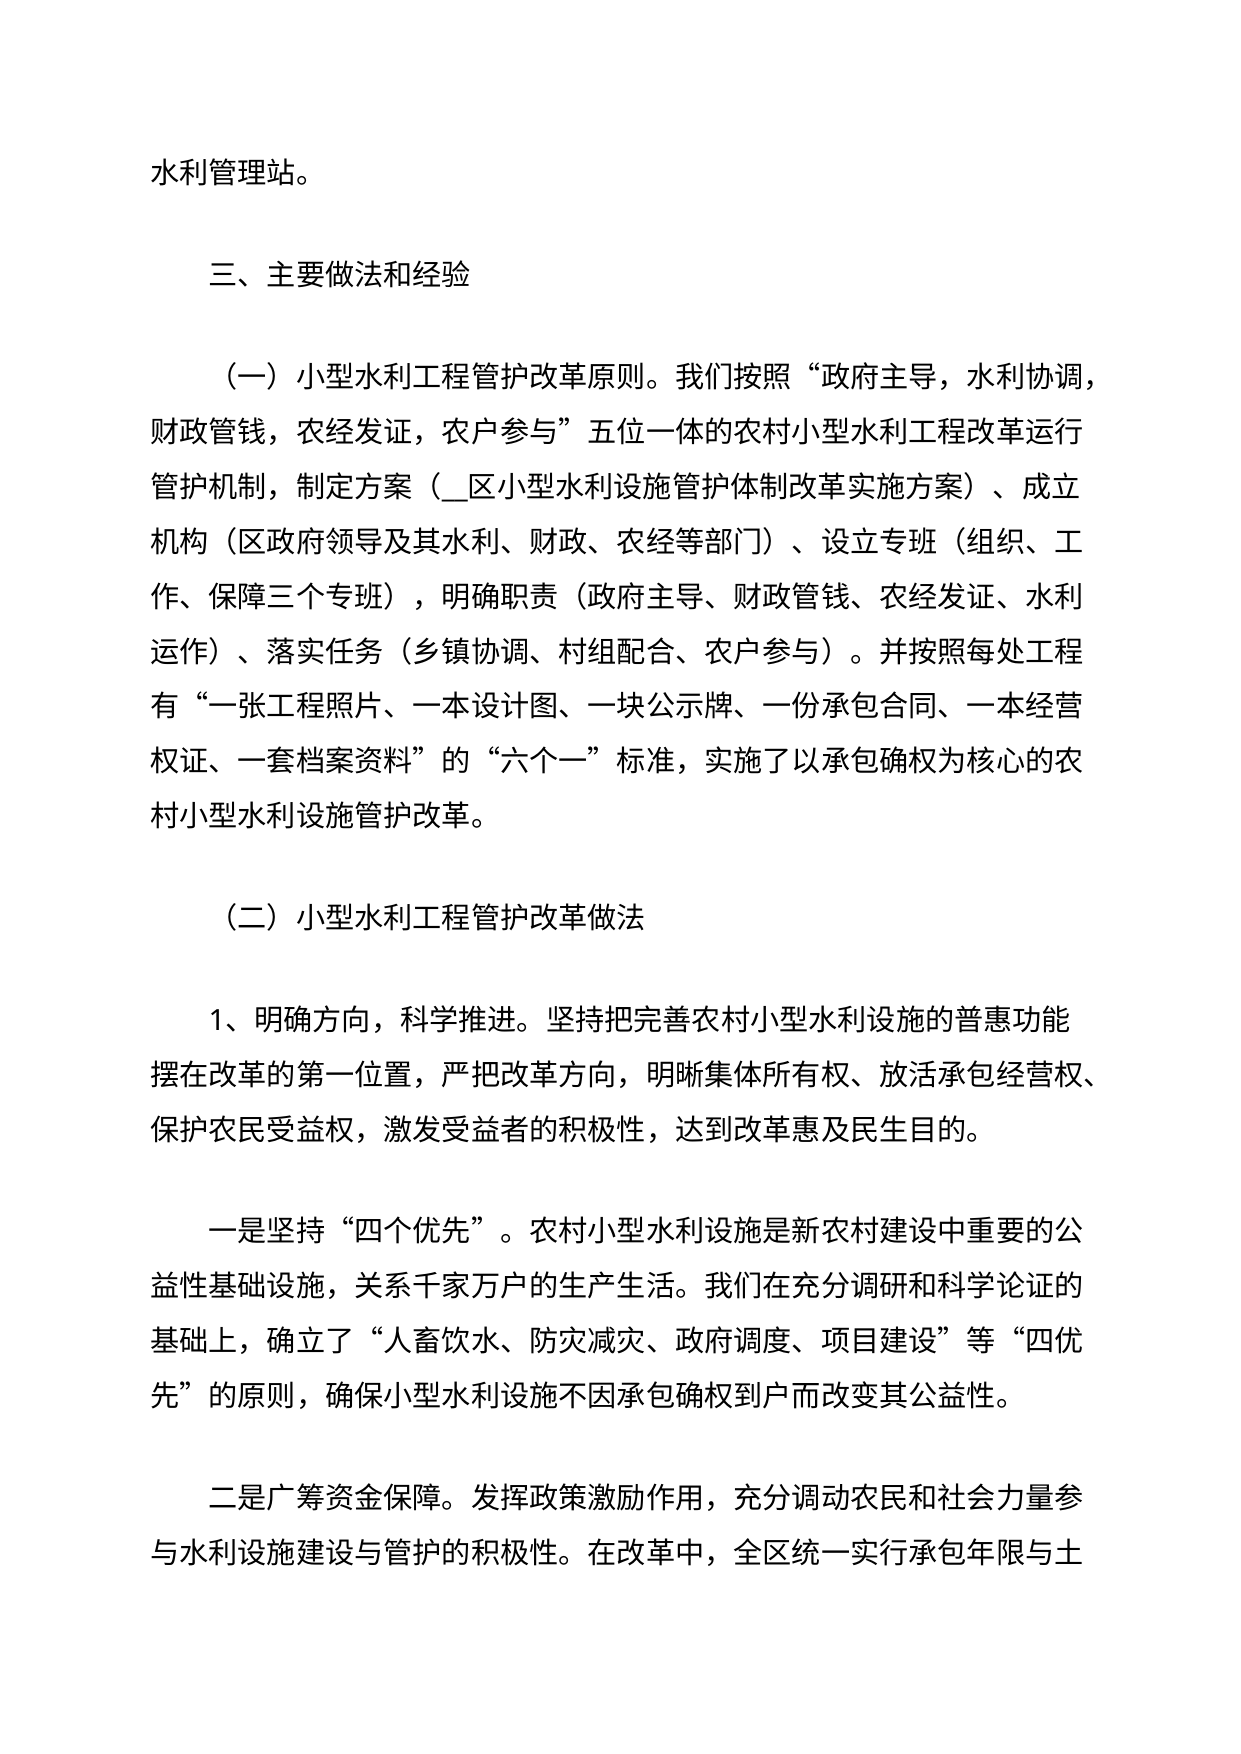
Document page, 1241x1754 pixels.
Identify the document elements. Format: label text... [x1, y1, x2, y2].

text 一是坚持“四个优先”。农村小型水利设施是新农村建设中重要的公益性基础设施，关系千家万户的生产生活。我们在充分调研和科学论证的基础上，确立了“人畜饮水、防灾减灾、政府调度、项目建设”等“四优先”的原则，确保小型水利设施不因承包确权到户而改变其公益性。 [150, 1208, 1090, 1415]
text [150, 150, 1090, 192]
text 三、主要做法和经验 [150, 252, 1090, 294]
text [150, 1474, 1090, 1572]
text 1、明确方向，科学推进。坚持把完善农村小型水利设施的普惠功能摆在改革的第一位置，严把改革方向，明晰集体所有权、放活承包经营权、保护农民受益权，激发受益者的积极性，达到改革惠及民生目的。 [150, 996, 1090, 1148]
text （一）小型水利工程管护改革原则。我们按照“政府主导，水利协调，财政管钱，农经发证，农户参与”五位一体的农村小型水利工程改革运行管护机制，制定方案（__区小型水利设施管护体制改革实施方案）、成立机构（区政府领导及其水利、财政、农经等部门）、设立专班（组织、工作、保障三个专班），明确职责（政府主导、财政管钱、农经发证、水利运作）、落实任务（乡镇协调、村组配合、农户参与）。并按照每处工程有“一张工程照片、一本设计图、一块公示牌、一份承包合同、一本经营权证、一套档案资料”的“六个一”标准，实施了以承包确权为核心的农村小型水利设施管护改革。 [150, 353, 1090, 835]
text （二）小型水利工程管护改革做法 [150, 894, 1090, 937]
